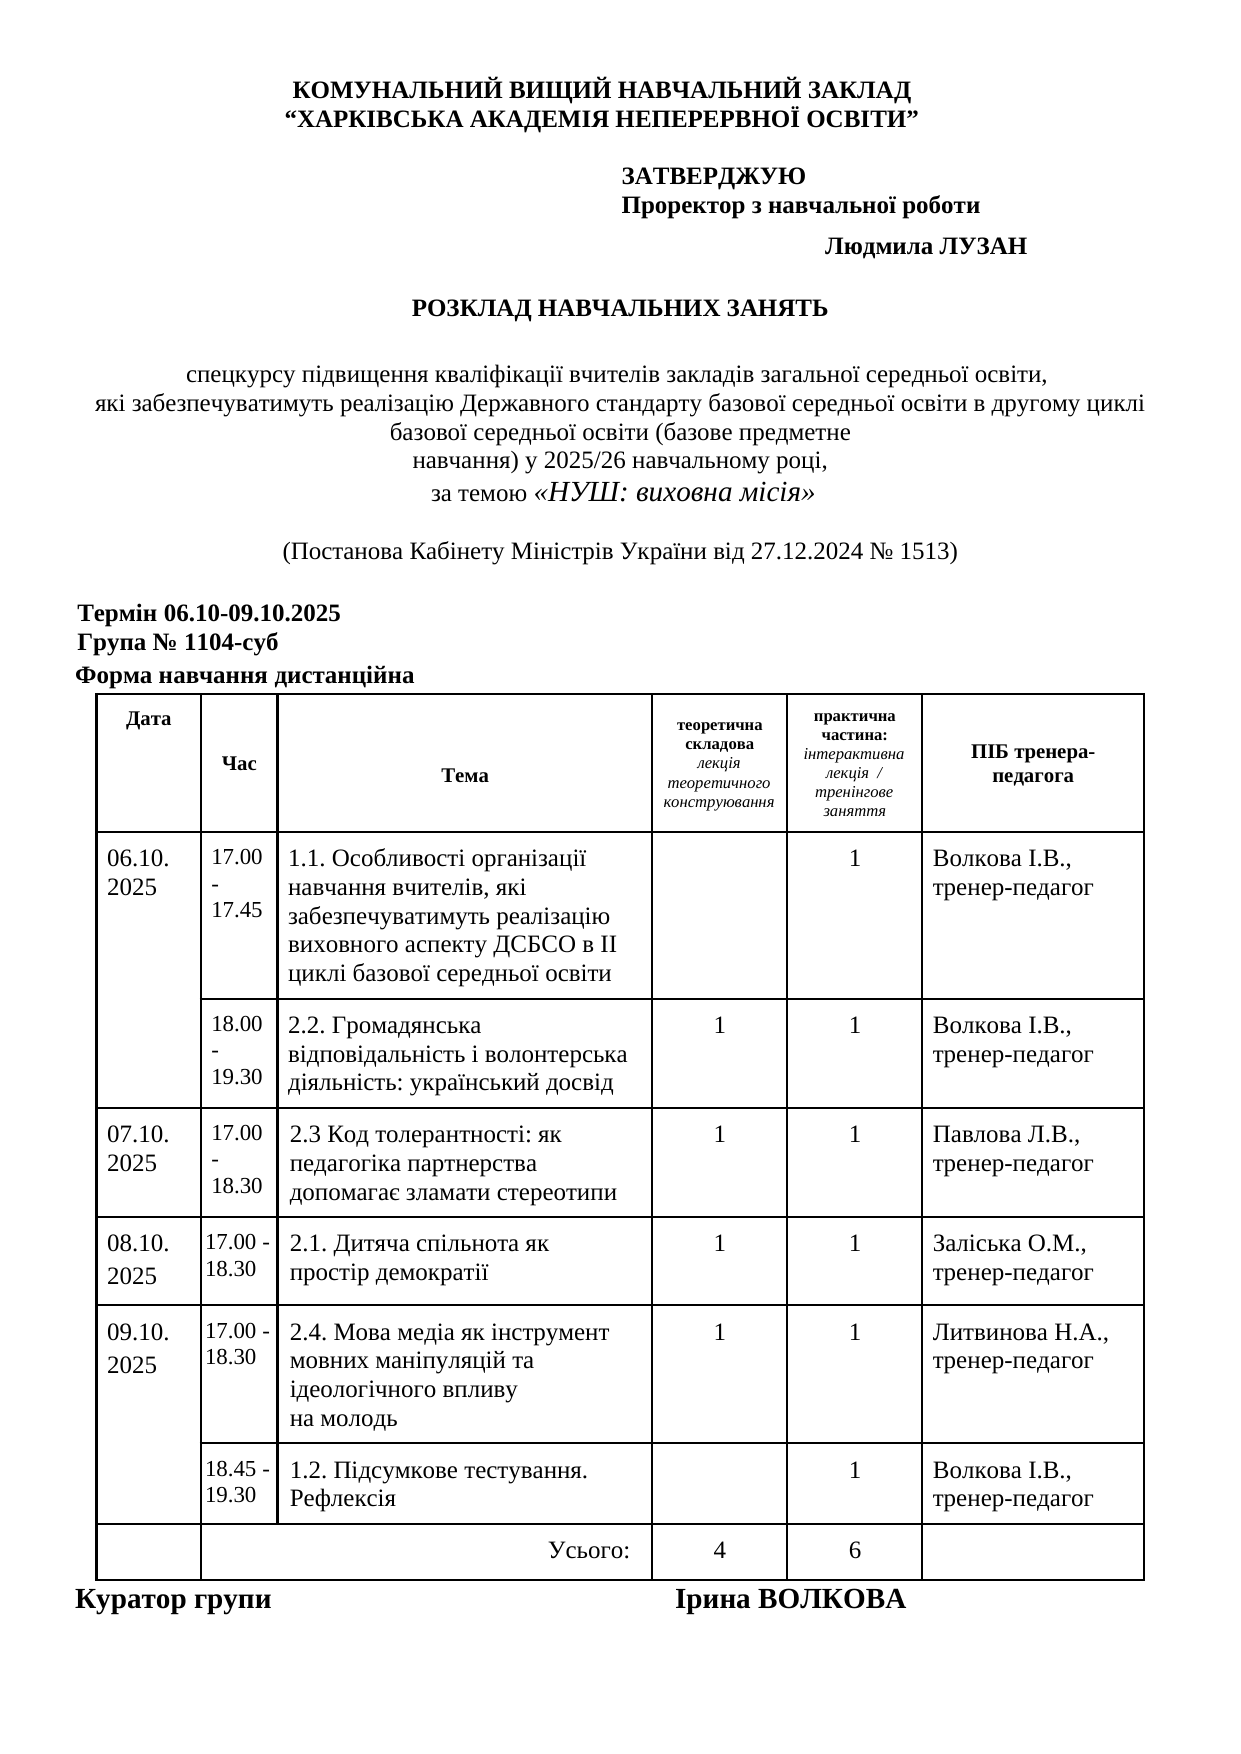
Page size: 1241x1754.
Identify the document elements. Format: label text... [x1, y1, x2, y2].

table_cell 1 [788, 1218, 921, 1304]
table_cell 2.2. Громадянська відповідальність і волонтерська діяльність: український досвід [279, 1000, 651, 1107]
table_cell Волкова І.В., тренер-педагог [923, 1444, 1143, 1523]
text спецкурсу підвищення кваліфікації вчителів закладів загальної середньої освіти, які забезпечуватимуть реалізацію Державного стандарту базової середньої освіти в другому циклі базової середньої освіти (базове предметне [75, 359, 1165, 445]
table_header практична частина: інтерактивна лекція / тренінгове заняття [788, 695, 921, 831]
table_cell 1 [653, 1306, 786, 1442]
text навчання) у 2025/26 навчальному році, [75, 445, 1165, 474]
table_cell 18.45 - 19.30 [202, 1444, 276, 1523]
table_cell [923, 1525, 1143, 1579]
text КОМУНАЛЬНИЙ ВИЩИЙ НАВЧАЛЬНИЙ ЗАКЛАД [38, 75, 1165, 104]
table_cell 08.10.2025 [98, 1218, 200, 1304]
table_cell 09.10.2025 [98, 1306, 200, 1523]
table_cell [653, 833, 786, 997]
text Людмила ЛУЗАН [771, 231, 1165, 260]
table_cell Волкова І.В., тренер-педагог [923, 833, 1143, 997]
table_cell 07.10.2025 [98, 1109, 200, 1216]
table_cell 1 [788, 1000, 921, 1107]
table_cell 1 [788, 1109, 921, 1216]
text Термін 06.10-09.10.2025 [75, 598, 1165, 627]
table_cell 17.00-17.45 [202, 833, 276, 997]
text РОЗКЛАД НАВЧАЛЬНИХ ЗАНЯТЬ [75, 293, 1165, 322]
table_header теоретична складова лекція теоретичного конструювання [653, 695, 786, 831]
table_cell Усього: [202, 1525, 651, 1579]
table_cell 2.1. Дитяча спільнота як простір демократії [279, 1218, 651, 1304]
table_cell [653, 1444, 786, 1523]
table_cell 1.1. Особливості організації навчання вчителів, які забезпечуватимуть реалізацію виховного аспекту ДСБСО в ІІ циклі базової середньої освіти [279, 833, 651, 997]
table_cell 1 [653, 1218, 786, 1304]
text Форма навчання дистанційна [75, 660, 1165, 689]
table_cell 1.2. Підсумкове тестування. Рефлексія [279, 1444, 651, 1523]
table_cell Заліська О.М., тренер-педагог [923, 1218, 1143, 1304]
table_header ПІБ тренера-педагога [923, 695, 1143, 831]
table_cell 1 [653, 1000, 786, 1107]
table_cell 06.10.2025 [98, 833, 200, 1107]
table_header Час [202, 695, 276, 831]
table_cell 1 [788, 1444, 921, 1523]
table_cell 17.00 - 18.30 [202, 1218, 276, 1304]
text Проректор з навчальної роботи [621, 190, 1165, 219]
text ЗАТВЕРДЖУЮ [621, 161, 1199, 190]
table_header Дата [98, 695, 200, 831]
table_cell 17.00 - 18.30 [202, 1306, 276, 1442]
table_cell 6 [788, 1525, 921, 1579]
text за темою «НУШ: виховна місія» [75, 474, 1165, 508]
table_cell [98, 1525, 200, 1579]
table_cell 2.4. Мова медіа як інструмент мовних маніпуляцій та ідеологічного впливу на молодь [279, 1306, 651, 1442]
text (Постанова Кабінету Міністрів України від 27.12.2024 № 1513) [75, 536, 1165, 565]
table_cell 17.00 - 18.30 [202, 1109, 276, 1216]
table_cell 4 [653, 1525, 786, 1579]
table_cell 1 [788, 833, 921, 997]
table_cell 1 [788, 1306, 921, 1442]
table_cell Литвинова Н.А., тренер-педагог [923, 1306, 1143, 1442]
text “ХАРКІВСЬКА АКАДЕМІЯ НЕПЕРЕРВНОЇ ОСВІТИ” [38, 104, 1165, 132]
table_cell Волкова І.В., тренер-педагог [923, 1000, 1143, 1107]
table_cell 18.00-19.30 [202, 1000, 276, 1107]
table_cell Павлова Л.В., тренер-педагог [923, 1109, 1143, 1216]
table_cell 1 [653, 1109, 786, 1216]
table_cell 2.3 Код толерантності: як педагогіка партнерства допомагає зламати стереотипи [279, 1109, 651, 1216]
text Група № 1104-суб [75, 627, 1165, 656]
table_header Тема [279, 695, 651, 831]
text Куратор групи Ірина ВОЛКОВА [75, 1581, 1165, 1614]
